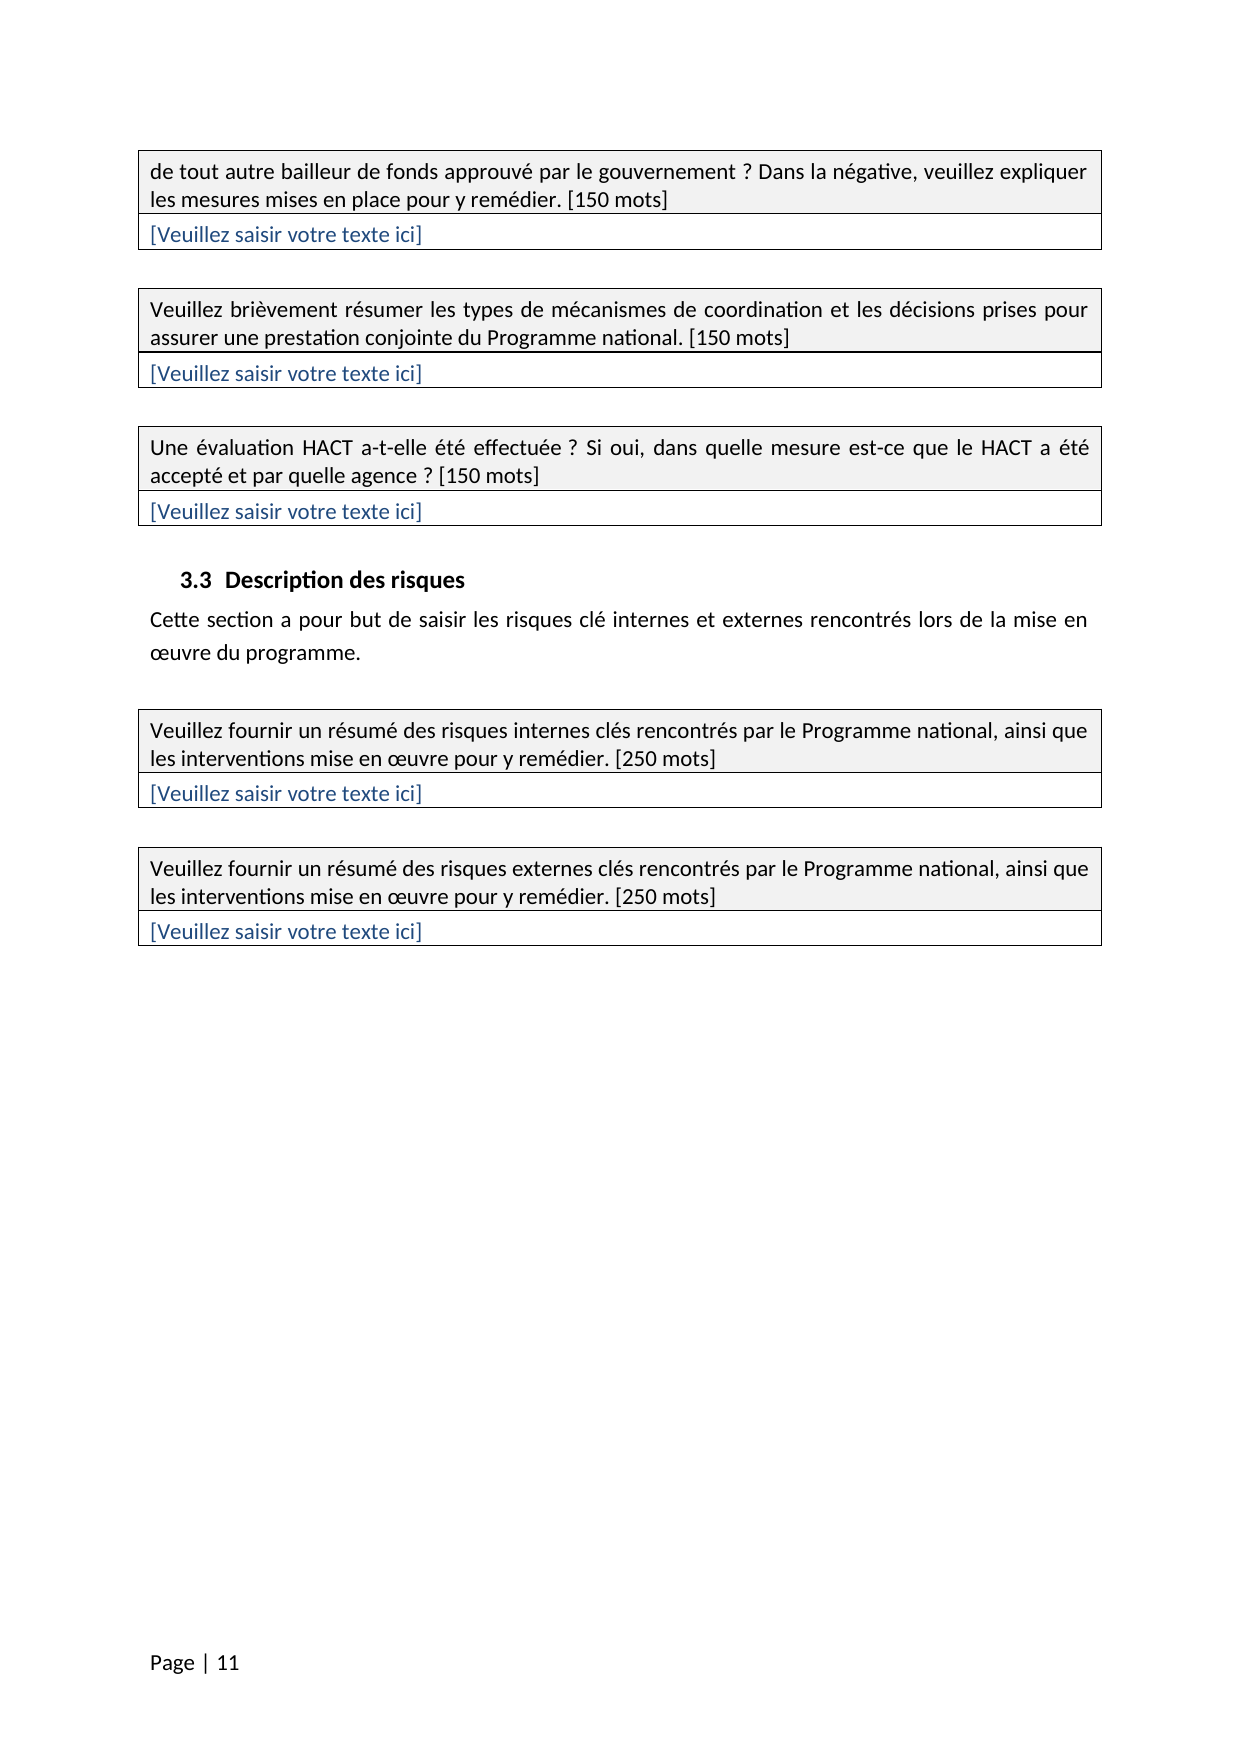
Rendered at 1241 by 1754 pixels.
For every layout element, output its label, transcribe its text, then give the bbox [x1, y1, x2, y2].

table_cell [Veuillez saisir votre texte ici] [139, 214, 1101, 249]
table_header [139, 151, 1101, 213]
table_header Veuillez fournir un résumé des risques externes clés rencontrés par le Programme national, ainsi que les interventions mise en œuvre pour y remédier. [250 mots] [139, 848, 1101, 910]
table_header Veuillez brièvement résumer les types de mécanismes de coordination et les décisions prises pour assurer une prestation conjointe du Programme national. [150 mots] [139, 289, 1101, 351]
text Cette section a pour but de saisir les risques clé internes et externes rencontrés lors de la mise en œuvre du programme. [150, 606, 1090, 666]
table_header Une évaluation HACT a-t-elle été effectuée ? Si oui, dans quelle mesure est-ce que le HACT a été accepté et par quelle agence ? [150 mots] [139, 427, 1101, 489]
table_cell [Veuillez saisir votre texte ici] [139, 491, 1101, 525]
table_cell [Veuillez saisir votre texte ici] [139, 353, 1101, 387]
table_header Veuillez fournir un résumé des risques internes clés rencontrés par le Programme national, ainsi que les interventions mise en œuvre pour y remédier. [250 mots] [139, 710, 1101, 772]
subtitle Description des risques [179, 564, 1090, 595]
table_cell [Veuillez saisir votre texte ici] [139, 773, 1101, 807]
table_cell [Veuillez saisir votre texte ici] [139, 911, 1101, 945]
